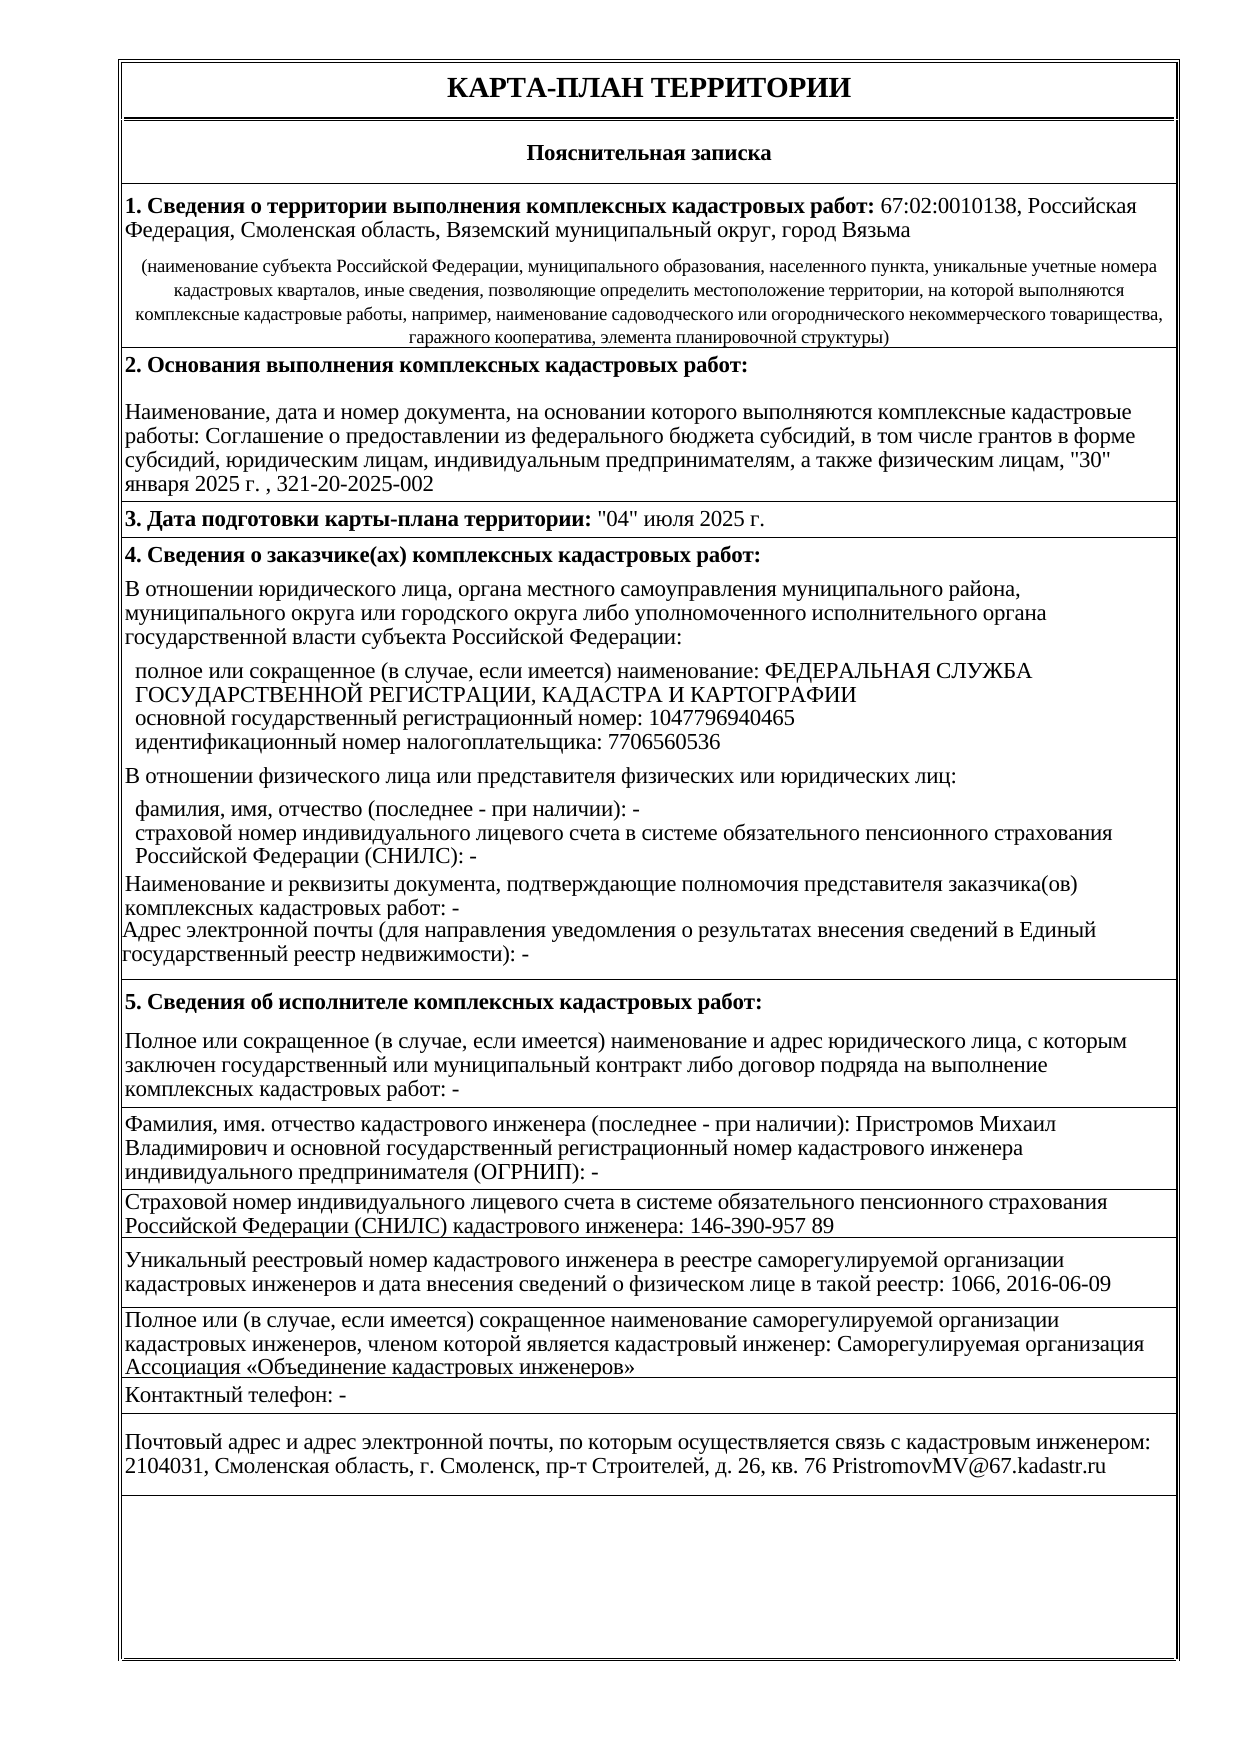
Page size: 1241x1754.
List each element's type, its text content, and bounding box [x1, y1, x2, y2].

table_cell Почтовый адрес и адрес электронной почты, по которым осуществляется связь с кадастровым инженером: 2104031, Смоленская область, г. Смоленск, пр-т Строителей, д. 26, кв. 76 PristromovMV@67.kadastr.ru [122, 1414, 1176, 1495]
table_cell В отношении физического лица или представителя физических или юридических лиц: [122, 759, 1176, 793]
table_cell 4. Сведения о заказчике(ах) комплексных кадастровых работ: [122, 538, 1176, 572]
table_cell Полное или (в случае, если имеется) сокращенное наименование саморегулируемой организации кадастровых инженеров, членом которой является кадастровый инженер: Саморегулируемая организация Ассоциация «Объединение кадастровых инженеров» [122, 1308, 1176, 1377]
table_cell Уникальный реестровый номер кадастрового инженера в реестре саморегулируемой организации кадастровых инженеров и дата внесения сведений о физическом лице в такой реестр: 1066, 2016-06-09 [122, 1238, 1176, 1307]
table_cell Пояснительная записка [122, 123, 1176, 183]
table_cell В отношении юридического лица, органа местного самоуправления муниципального района, муниципального округа или городского округа либо уполномоченного исполнительного органа государственной власти субъекта Российской Федерации: [122, 573, 1176, 654]
table_cell (наименование субъекта Российской Федерации, муниципального образования, населенного пункта, уникальные учетные номера кадастровых кварталов, иные сведения, позволяющие определить местоположение территории, на которой выполняются комплексные кадастровые работы, например, наименование садоводческого или огороднического некоммерческого товарищества, гаражного кооператива, элемента планировочной структуры) [122, 253, 1176, 347]
table_cell Страховой номер индивидуального лицевого счета в системе обязательного пенсионного страхования Российской Федерации (СНИЛС) кадастрового инженера: 146-390-957 89 [122, 1190, 1176, 1237]
table_cell 3. Дата подготовки карты-плана территории: "04" июля 2025 г. [122, 502, 1176, 537]
table_cell 1. Сведения о территории выполнения комплексных кадастровых работ: 67:02:0010138, Российская Федерация, Смоленская область, Вяземский муниципальный округ, город Вязьма [122, 184, 1176, 253]
table_cell фамилия, имя, отчество (последнее - при наличии): - страховой номер индивидуального лицевого счета в системе обязательного пенсионного страхования Российской Федерации (СНИЛС): - [122, 793, 1176, 872]
table_header КАРТА-ПЛАН ТЕРРИТОРИИ [122, 63, 1176, 117]
table_cell 2. Основания выполнения комплексных кадастровых работ: Наименование, дата и номер документа, на основании которого выполняются комплексные кадастровые работы: Соглашение о предоставлении из федерального бюджета субсидий, в том числе грантов в форме субсидий, юридическим лицам, индивидуальным предпринимателям, а также физическим лицам, "30" января 2025 г. , 321-20-2025-002 [122, 348, 1176, 501]
table_cell Фамилия, имя. отчество кадастрового инженера (последнее - при наличии): Пристромов Михаил Владимирович и основной государственный регистрационный номер кадастрового инженера индивидуального предпринимателя (ОГРНИП): - [122, 1108, 1176, 1189]
table_cell Полное или сокращенное (в случае, если имеется) наименование и адрес юридического лица, с которым заключен государственный или муниципальный контракт либо договор подряда на выполнение комплексных кадастровых работ: - [122, 1025, 1176, 1107]
table_cell [122, 1496, 1176, 1657]
table_cell Адрес электронной почты (для направления уведомления о результатах внесения сведений в Единый государственный реестр недвижимости): - [122, 919, 1176, 978]
table_cell 5. Сведения об исполнителе комплексных кадастровых работ: [122, 980, 1176, 1025]
table_cell [120, 1658, 1178, 1687]
table_cell Наименование и реквизиты документа, подтверждающие полномочия представителя заказчика(ов) комплексных кадастровых работ: - [122, 873, 1176, 919]
table_cell Контактный телефон: - [122, 1378, 1176, 1413]
table_cell полное или сокращенное (в случае, если имеется) наименование: ФЕДЕРАЛЬНАЯ СЛУЖБА ГОСУДАРСТВЕННОЙ РЕГИСТРАЦИИ, КАДАСТРА И КАРТОГРАФИИ основной государственный регистрационный номер: 1047796940465 идентификационный номер налогоплательщика: 7706560536 [122, 655, 1176, 759]
